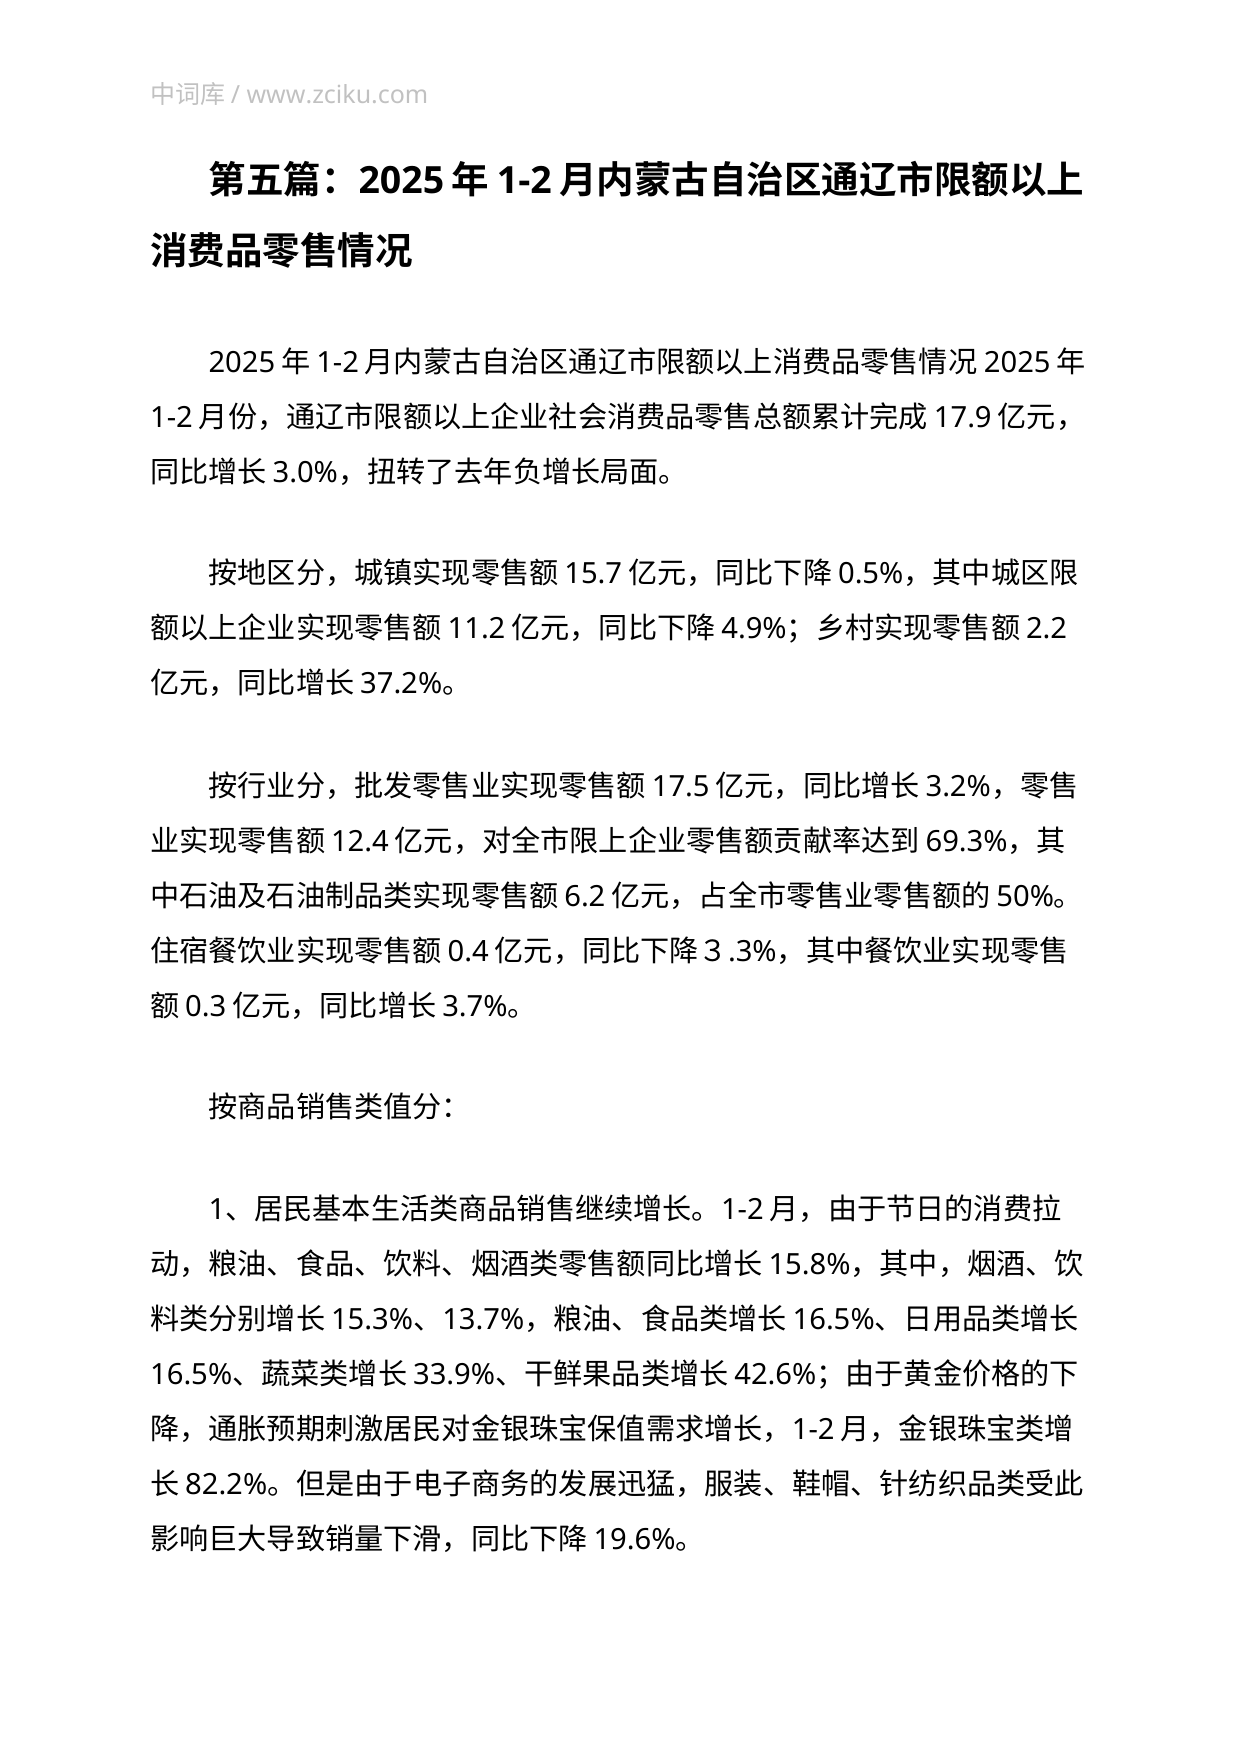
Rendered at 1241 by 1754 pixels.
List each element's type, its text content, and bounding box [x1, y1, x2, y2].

text 按地区分，城镇实现零售额15.7亿元，同比下降0.5%，其中城区限额以上企业实现零售额11.2亿元，同比下降4.9%；乡村实现零售额2.2亿元，同比增长37.2%。 [150, 550, 1090, 702]
text 1、居民基本生活类商品销售继续增长。1-2月，由于节日的消费拉动，粮油、食品、饮料、烟酒类零售额同比增长15.8%，其中，烟酒、饮料类分别增长15.3%、13.7%，粮油、食品类增长16.5%、日用品类增长16.5%、蔬菜类增长33.9%、干鲜果品类增长42.6%；由于黄金价格的下降，通胀预期刺激居民对金银珠宝保值需求增长，1-2月，金银珠宝类增长82.2%。但是由于电子商务的发展迅猛，服装、鞋帽、针纺织品类受此影响巨大导致销量下滑，同比下降19.6%。 [150, 1186, 1090, 1558]
text 按行业分，批发零售业实现零售额17.5亿元，同比增长3.2%，零售业实现零售额12.4亿元，对全市限上企业零售额贡献率达到69.3%，其中石油及石油制品类实现零售额6.2亿元，占全市零售业零售额的50%。住宿餐饮业实现零售额0.4亿元，同比下降３.3%，其中餐饮业实现零售额0.3亿元，同比增长3.7%。 [150, 762, 1090, 1024]
text 按商品销售类值分： [150, 1084, 1090, 1126]
text 2025年1-2月内蒙古自治区通辽市限额以上消费品零售情况 2025年1-2月份，通辽市限额以上企业社会消费品零售总额累计完成17.9亿元，同比增长3.0%，扭转了去年负增长局面。 [150, 338, 1090, 491]
text 第五篇：2025年1-2月内蒙古自治区通辽市限额以上消费品零售情况 [150, 150, 1090, 275]
